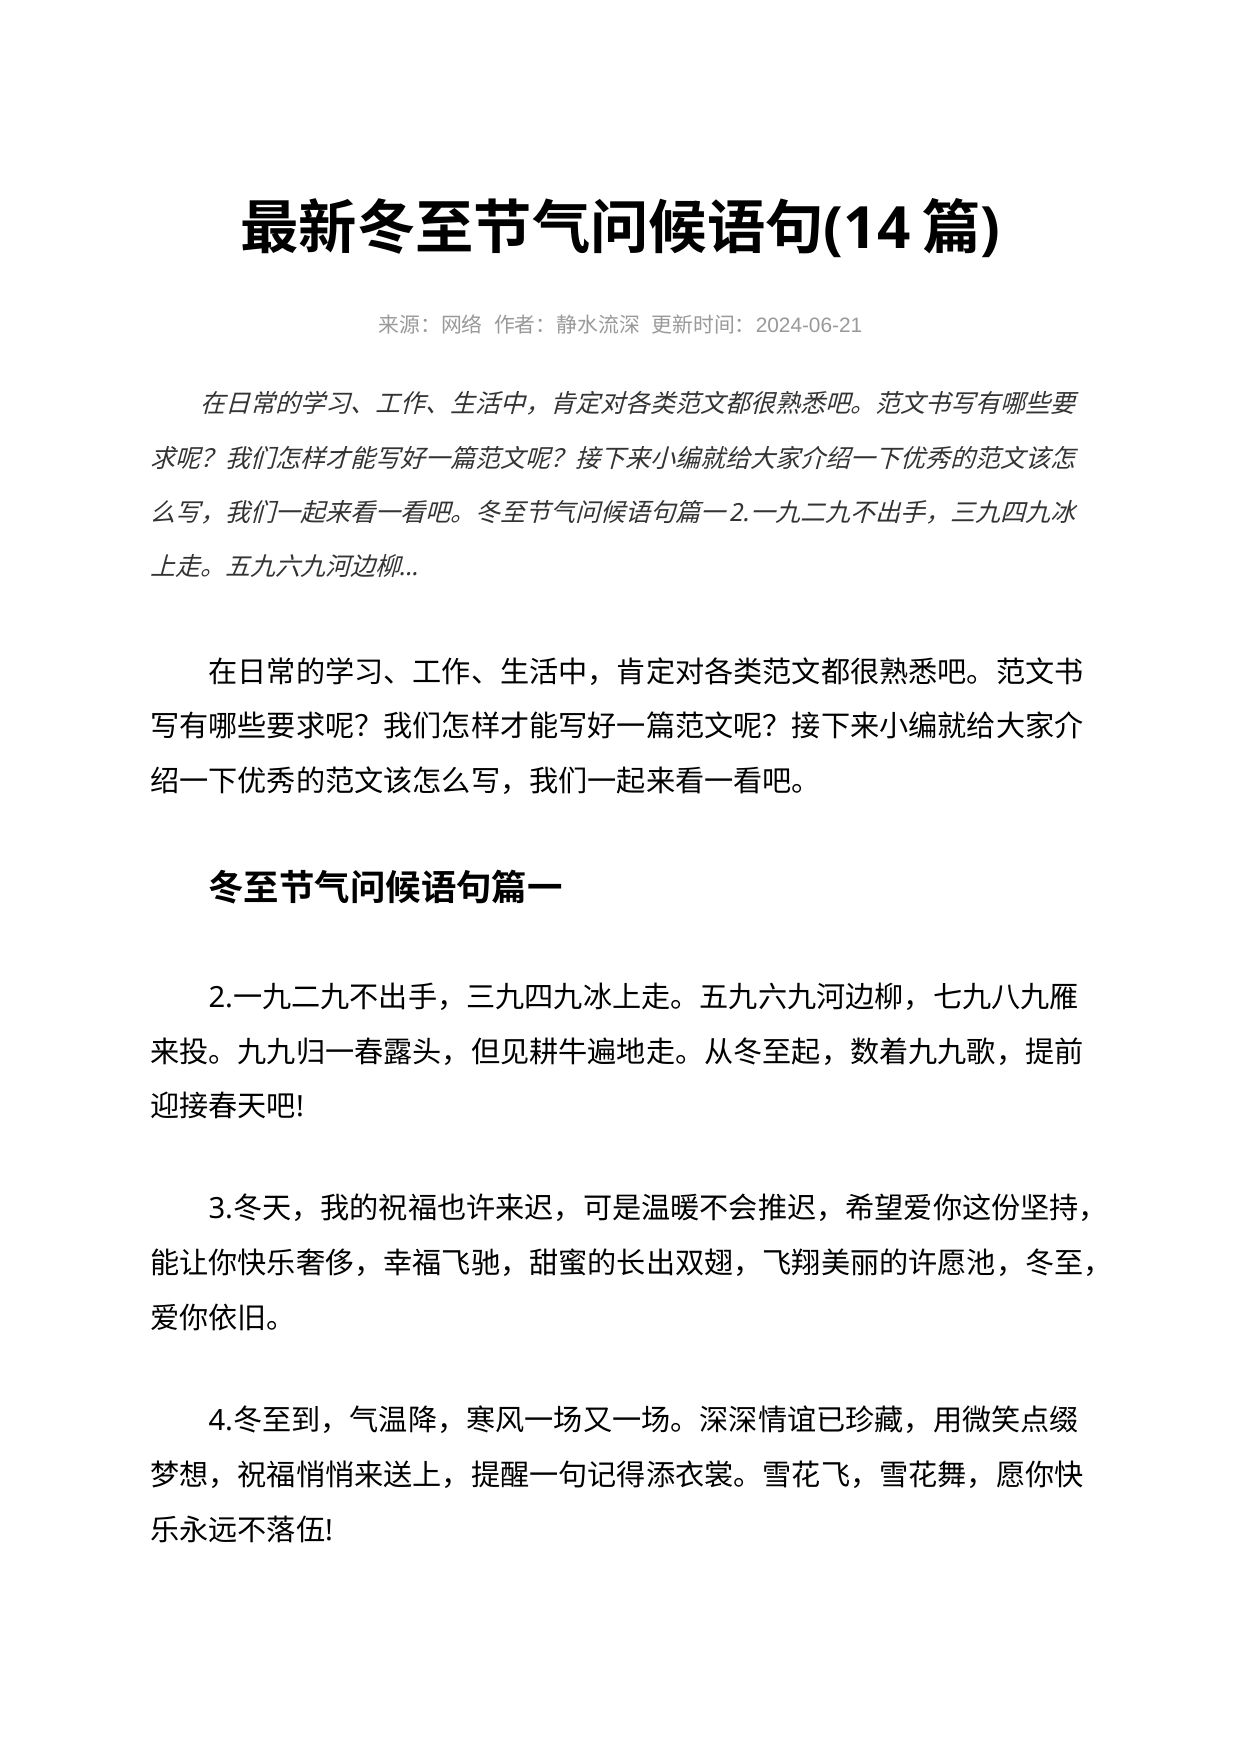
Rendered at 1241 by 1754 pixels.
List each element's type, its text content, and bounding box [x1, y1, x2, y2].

text 在日常的学习、工作、生活中，肯定对各类范文都很熟悉吧。范文书写有哪些要求呢？我们怎样才能写好一篇范文呢？接下来小编就给大家介绍一下优秀的范文该怎么写，我们一起来看一看吧。 [150, 648, 1090, 800]
text 在日常的学习、工作、生活中，肯定对各类范文都很熟悉吧。范文书写有哪些要求呢？我们怎样才能写好一篇范文呢？接下来小编就给大家介绍一下优秀的范文该怎么写，我们一起来看一看吧。冬至节气问候语句篇一2.一九二九不出手，三九四九冰上走。五九六九河边柳... [150, 384, 1090, 583]
text 3.冬天，我的祝福也许来迟，可是温暖不会推迟，希望爱你这份坚持，能让你快乐奢侈，幸福飞驰，甜蜜的长出双翅，飞翔美丽的许愿池，冬至，爱你依旧。 [150, 1185, 1090, 1337]
text 冬至节气问候语句篇一 [150, 860, 1090, 911]
text 4.冬至到，气温降，寒风一场又一场。深深情谊已珍藏，用微笑点缀梦想，祝福悄悄来送上，提醒一句记得添衣裳。雪花飞，雪花舞，愿你快乐永远不落伍! [150, 1397, 1090, 1549]
text 来源：网络 作者：静水流深 更新时间：2024-06-21 [150, 313, 1090, 337]
subtitle 最新冬至节气问候语句(14篇) [150, 181, 1090, 266]
text 2.一九二九不出手，三九四九冰上走。五九六九河边柳，七九八九雁来投。九九归一春露头，但见耕牛遍地走。从冬至起，数着九九歌，提前迎接春天吧! [150, 973, 1090, 1125]
